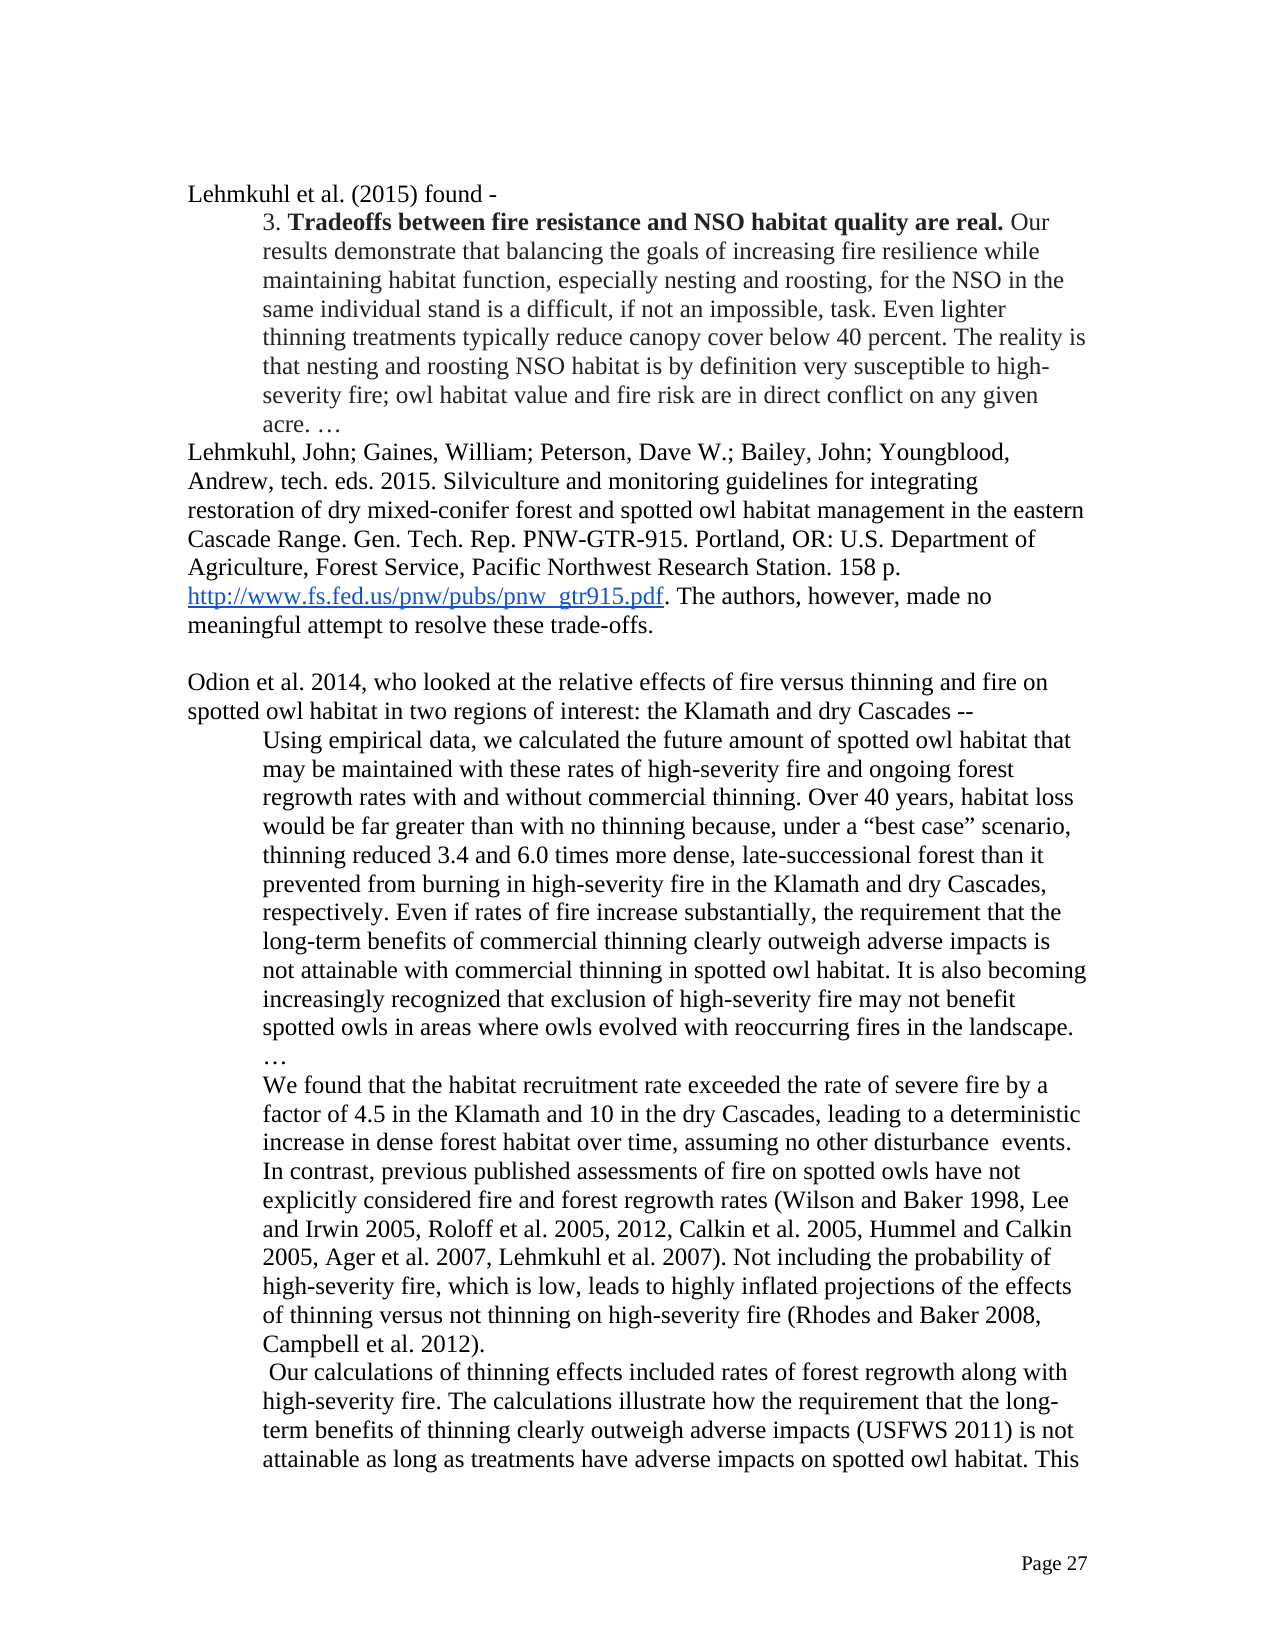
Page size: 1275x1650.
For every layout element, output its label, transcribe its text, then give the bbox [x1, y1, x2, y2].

text Lehmkuhl, John; Gaines, William; Peterson, Dave W.; Bailey, John; Youngblood, Andrew, tech. eds. 2015. Silviculture and monitoring guidelines for integrating restoration of dry mixed-conifer forest and spotted owl habitat management in the eastern Cascade Range. Gen. Tech. Rep. PNW-GTR-915. Portland, OR: U.S. Department of Agriculture, Forest Service, Pacific Northwest Research Station. 158 p. ​http://www.fs.fed.us/pnw/pubs/pnw_gtr915.pdf. The authors, however, made no meaningful attempt to resolve these trade-offs. [187, 437, 1087, 639]
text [262, 1357, 1087, 1472]
text Lehmkuhl et al. (2015) found - [187, 179, 1087, 207]
text Odion et al. 2014, who looked at the relative effects of fire versus thinning and fire on spotted owl habitat in two regions of interest: the Klamath and dry Cascades -- [187, 667, 1087, 725]
text 3. Tradeoffs between fire resistance and NSO habitat quality are real. Our results demonstrate that balancing the goals of increasing fire resilience while maintaining habitat function, especially nesting and roosting, for the NSO in the same individual stand is a difficult, if not an impossible, task. Even lighter thinning treatments typically reduce canopy cover below 40 percent. The reality is that nesting and roosting NSO habitat is by definition very susceptible to high-severity fire; owl habitat value and fire risk are in direct conflict on any given acre. … [262, 207, 1087, 437]
text We found that the habitat recruitment rate exceeded the rate of severe fire by a factor of 4.5 in the Klamath and 10 in the dry Cascades, leading to a deterministic increase in dense forest habitat over time, assuming no other disturbance events. In contrast, previous published assessments of fire on spotted owls have not explicitly considered fire and forest regrowth rates (Wilson and Baker 1998, Lee and Irwin 2005, Roloff et al. 2005, 2012, Calkin et al. 2005, Hummel and Calkin 2005, Ager et al. 2007, Lehmkuhl et al. 2007). Not including the probability of high-severity fire, which is low, leads to highly inflated projections of the effects of thinning versus not thinning on high-severity fire (Rhodes and Baker 2008, Campbell et al. 2012). [262, 1070, 1087, 1357]
text … [262, 1041, 1087, 1070]
text Using empirical data, we calculated the future amount of spotted owl habitat that may be maintained with these rates of high-severity fire and ongoing forest regrowth rates with and without commercial thinning. Over 40 years, habitat loss would be far greater than with no thinning because, under a “best case” scenario, thinning reduced 3.4 and 6.0 times more dense, late-successional forest than it prevented from burning in high-severity fire in the Klamath and dry Cascades, respectively. Even if rates of fire increase substantially, the requirement that the long-term benefits of commercial thinning clearly outweigh adverse impacts is not attainable with commercial thinning in spotted owl habitat. It is also becoming increasingly recognized that exclusion of high-severity fire may not benefit spotted owls in areas where owls evolved with reoccurring fires in the landscape. [262, 725, 1087, 1041]
